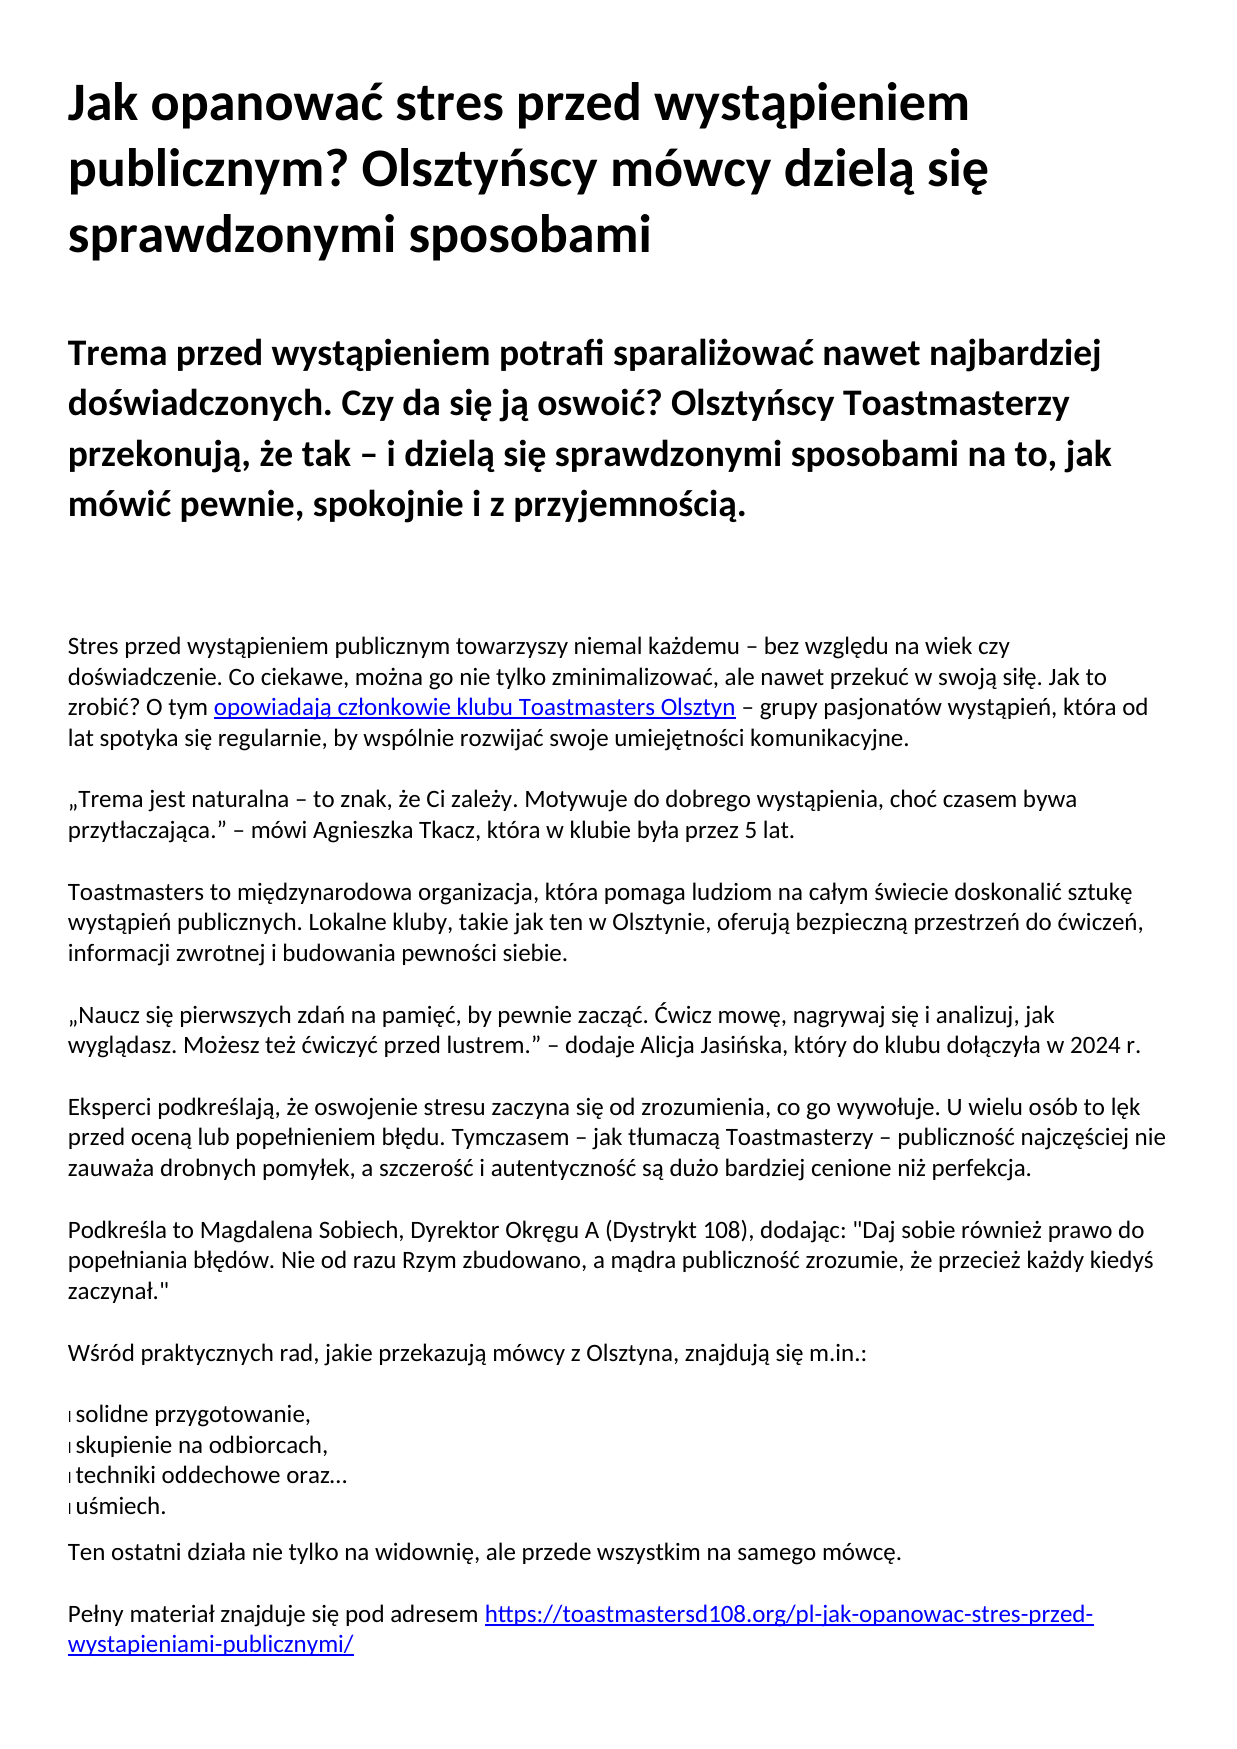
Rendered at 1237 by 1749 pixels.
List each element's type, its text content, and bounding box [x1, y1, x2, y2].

text Podkreśla to Magdalena Sobiech, Dyrektor Okręgu A (Dystrykt 108), dodając: "Daj sobie również prawo do popełniania błędów. Nie od razu Rzym zbudowano, a mądra publiczność zrozumie, że przecież każdy kiedyś zaczynał." [68, 1214, 1169, 1305]
text l uśmiech. [68, 1490, 1169, 1521]
text Wśród praktycznych rad, jakie przekazują mówcy z Olsztyna, znajdują się m.in.: [68, 1337, 1169, 1367]
text Toastmasters to międzynarodowa organizacja, która pomaga ludziom na całym świecie doskonalić sztukę wystąpień publicznych. Lokalne kluby, takie jak ten w Olsztynie, oferują bezpieczną przestrzeń do ćwiczeń, informacji zwrotnej i budowania pewności siebie. [68, 876, 1169, 967]
text l skupienie na odbiorcach, [68, 1429, 1169, 1459]
text l techniki oddechowe oraz… [68, 1459, 1169, 1490]
text Eksperci podkreślają, że oswojenie stresu zaczyna się od zrozumienia, co go wywołuje. U wielu osób to lęk przed oceną lub popełnieniem błędu. Tymczasem – jak tłumaczą Toastmasterzy – publiczność najczęściej nie zauważa drobnych pomyłek, a szczerość i autentyczność są dużo bardziej cenione niż perfekcja. [68, 1091, 1169, 1183]
text Jak opanować stres przed wystąpieniem publicznym? Olsztyńscy mówcy dzielą się sprawdzonymi sposobami [68, 68, 1169, 266]
text Stres przed wystąpieniem publicznym towarzyszy niemal każdemu – bez względu na wiek czy doświadczenie. Co ciekawe, można go nie tylko zminimalizować, ale nawet przekuć w swoją siłę. Jak to zrobić? O tym opowiadają członkowie klubu Toastmasters Olsztyn – grupy pasjonatów wystąpień, która od lat spotyka się regularnie, by wspólnie rozwijać swoje umiejętności komunikacyjne. [68, 630, 1169, 752]
text Ten ostatni działa nie tylko na widownię, ale przede wszystkim na samego mówcę. [68, 1536, 1169, 1567]
text „Trema jest naturalna – to znak, że Ci zależy. Motywuje do dobrego wystąpienia, choć czasem bywa przytłaczająca.” – mówi Agnieszka Tkacz, która w klubie była przez 5 lat. [68, 784, 1169, 845]
text l solidne przygotowanie, [68, 1398, 1169, 1429]
text Trema przed wystąpieniem potrafi sparaliżować nawet najbardziej doświadczonych. Czy da się ją oswoić? Olsztyńscy Toastmasterzy przekonują, że tak – i dzielą się sprawdzonymi sposobami na to, jak mówić pewnie, spokojnie i z przyjemnością. [68, 329, 1169, 526]
text Pełny materiał znajduje się pod adresem https://toastmastersd108.org/pl-jak-opanowac-stres-przed-wystapieniami-publicznymi/ [68, 1598, 1169, 1659]
text „Naucz się pierwszych zdań na pamięć, by pewnie zacząć. Ćwicz mowę, nagrywaj się i analizuj, jak wyglądasz. Możesz też ćwiczyć przed lustrem.” – dodaje Alicja Jasińska, który do klubu dołączyła w 2024 r. [68, 999, 1169, 1060]
